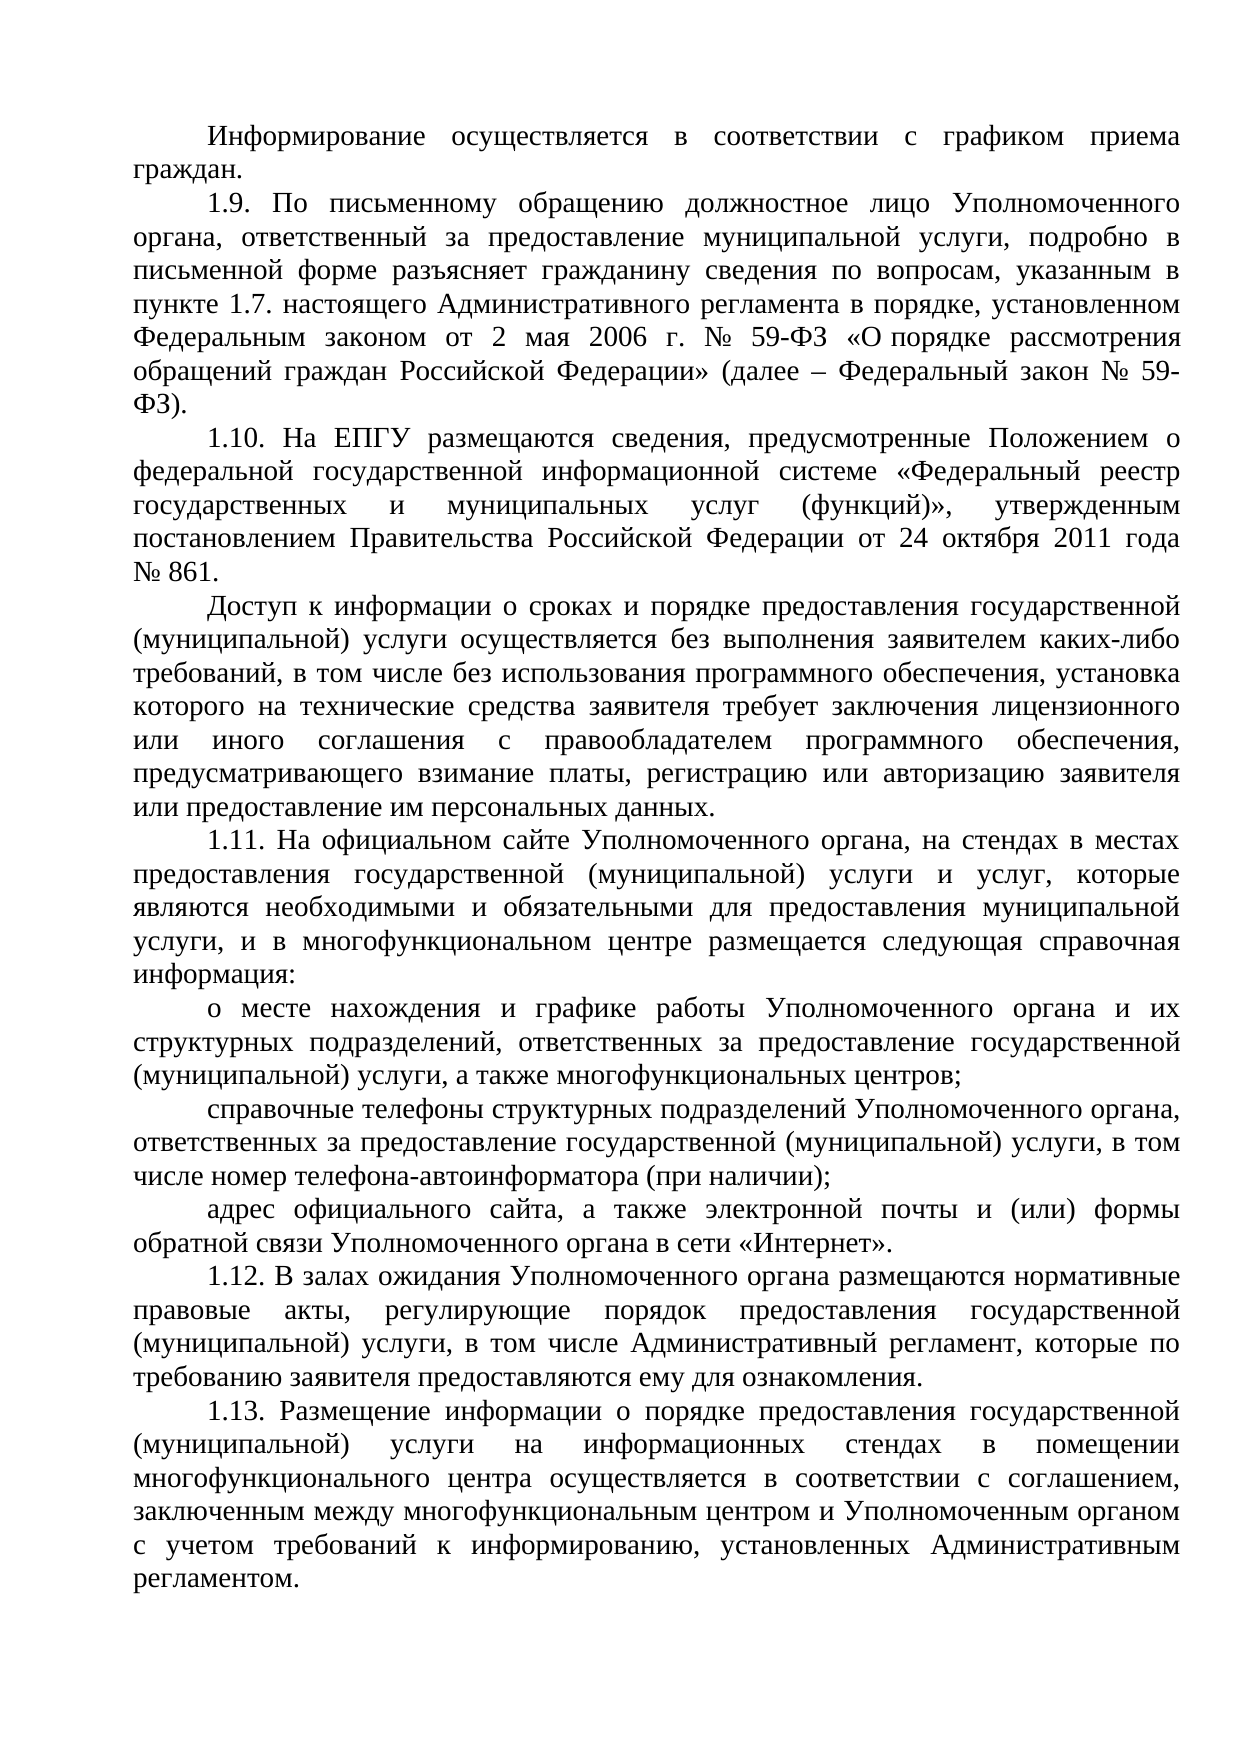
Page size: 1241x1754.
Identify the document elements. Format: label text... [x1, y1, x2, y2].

text 1.9. По письменному обращению должностное лицо Уполномоченного органа, ответственный за предоставление муниципальной услуги, подробно в письменной форме разъясняет гражданину сведения по вопросам, указанным в пункте 1.7. настоящего Административного регламента в порядке, установленном Федеральным законом от 2 мая 2006 г. № 59-ФЗ «О порядке рассмотрения обращений граждан Российской Федерации» (далее – Федеральный закон № 59-ФЗ). [133, 185, 1181, 420]
text справочные телефоны структурных подразделений Уполномоченного органа, ответственных за предоставление государственной (муниципальной) услуги, в том числе номер телефона-автоинформатора (при наличии); [133, 1091, 1181, 1191]
text Доступ к информации о сроках и порядке предоставления государственной (муниципальной) услуги осуществляется без выполнения заявителем каких-либо требований, в том числе без использования программного обеспечения, установка которого на технические средства заявителя требует заключения лицензионного или иного соглашения с правообладателем программного обеспечения, предусматривающего взимание платы, регистрацию или авторизацию заявителя или предоставление им персональных данных. [133, 588, 1181, 822]
text 1.11. На официальном сайте Уполномоченного органа, на стендах в местах предоставления государственной (муниципальной) услуги и услуг, которые являются необходимыми и обязательными для предоставления муниципальной услуги, и в многофункциональном центре размещается следующая справочная информация: [133, 822, 1181, 990]
text адрес официального сайта, а также электронной почты и (или) формы обратной связи Уполномоченного органа в сети «Интернет». [133, 1191, 1181, 1258]
text 1.13. Размещение информации о порядке предоставления государственной (муниципальной) услуги на информационных стендах в помещении многофункционального центра осуществляется в соответствии с соглашением, заключенным между многофункциональным центром и Уполномоченным органом с учетом требований к информированию, установленных Административным регламентом. [133, 1393, 1181, 1594]
text 1.10. На ЕПГУ размещаются сведения, предусмотренные Положением о федеральной государственной информационной системе «Федеральный реестр государственных и муниципальных услуг (функций)», утвержденным постановлением Правительства Российской Федерации от 24 октября 2011 года № 861. [133, 420, 1181, 588]
text о месте нахождения и графике работы Уполномоченного органа и их структурных подразделений, ответственных за предоставление государственной (муниципальной) услуги, а также многофункциональных центров; [133, 990, 1181, 1091]
text 1.12. В залах ожидания Уполномоченного органа размещаются нормативные правовые акты, регулирующие порядок предоставления государственной (муниципальной) услуги, в том числе Административный регламент, которые по требованию заявителя предоставляются ему для ознакомления. [133, 1258, 1181, 1393]
text Информирование осуществляется в соответствии с графиком приема граждан. [133, 118, 1181, 185]
